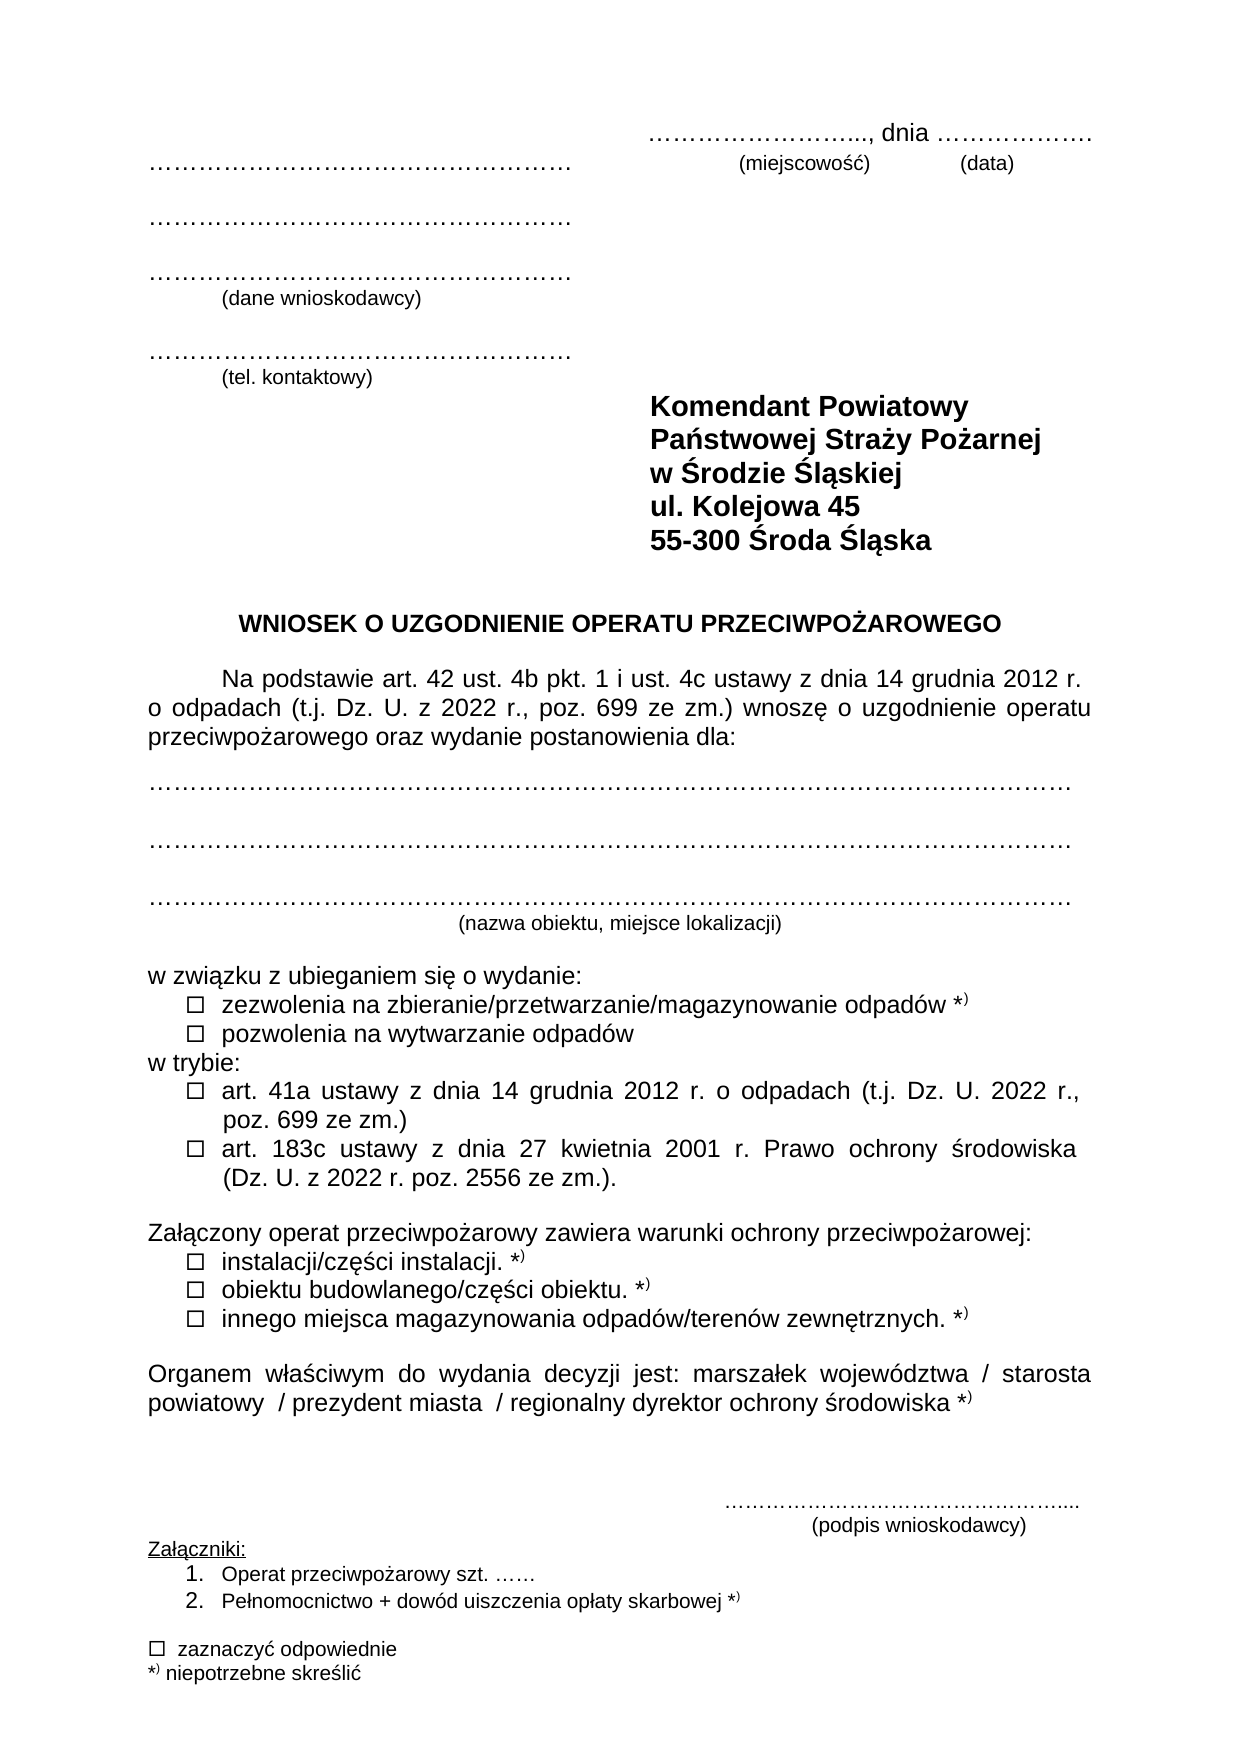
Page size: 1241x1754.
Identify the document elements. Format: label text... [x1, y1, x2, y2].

text Komendant Powiatowy Państwowej Straży Pożarnej w Środzie Śląskiej ul. Kolejowa 45 55-300 Środa Śląska [650, 389, 1093, 557]
text WNIOSEK O UZGODNIENIE OPERATU PRZECIWPOŻAROWEGO [148, 609, 1093, 638]
text ……………………..., dnia ………………. [148, 118, 1093, 147]
text ………………………………………………………………………………………………… [148, 767, 1093, 796]
list pozwolenia na wytwarzanie odpadów [185, 1019, 1093, 1048]
text …………………………………………… (miejscowość) (data) [148, 147, 1093, 176]
text (tel. kontaktowy) [148, 365, 1093, 389]
list instalacji/części instalacji. *) [185, 1246, 1093, 1275]
text Organem właściwym do wydania decyzji jest: marszałek województwa / starosta powiatowy / prezydent miasta / regionalny dyrektor ochrony środowiska *) [148, 1359, 1093, 1417]
text …………………………………………… [148, 336, 1093, 365]
text ………………………………………………………………………………………………… [148, 825, 1093, 853]
list Operat przeciwpożarowy szt. …… [185, 1560, 1093, 1587]
text Na podstawie art. 42 ust. 4b pkt. 1 i ust. 4c ustawy z dnia 14 grudnia 2012 r. o odpadach (t.j. Dz. U. z 2022 r., poz. 699 ze zm.) wnoszę o uzgodnienie operatu przeciwpożarowego oraz wydanie postanowienia dla: [148, 664, 1093, 751]
text Załączniki: [148, 1536, 1093, 1560]
text (dane wnioskodawcy) [148, 286, 1093, 310]
text ………………………………………………………………………………………………… [148, 882, 1093, 911]
list art. 183c ustawy z dnia 27 kwietnia 2001 r. Prawo ochrony środowiska (Dz. U. z 2022 r. poz. 2556 ze zm.). [185, 1134, 1093, 1191]
list zaznaczyć odpowiednie [148, 1637, 1093, 1661]
text (podpis wnioskodawcy) [797, 1512, 1093, 1536]
list zezwolenia na zbieranie/przetwarzanie/magazynowanie odpadów *) [185, 990, 1093, 1019]
list obiektu budowlanego/części obiektu. *) [185, 1275, 1093, 1304]
list innego miejsca magazynowania odpadów/terenów zewnętrznych. *) [185, 1304, 1093, 1333]
list art. 41a ustawy z dnia 14 grudnia 2012 r. o odpadach (t.j. Dz. U. 2022 r., poz. 699 ze zm.) [185, 1076, 1093, 1134]
text *) niepotrzebne skreślić [148, 1661, 1093, 1685]
text w związku z ubieganiem się o wydanie: [148, 961, 1093, 990]
text ………………………………………….... [723, 1488, 1093, 1512]
text …………………………………………… [148, 202, 1093, 231]
list Pełnomocnictwo + dowód uiszczenia opłaty skarbowej *) [185, 1587, 1093, 1613]
text w trybie: [148, 1048, 1093, 1076]
text Załączony operat przeciwpożarowy zawiera warunki ochrony przeciwpożarowej: [148, 1218, 1093, 1246]
text (nazwa obiektu, miejsce lokalizacji) [148, 911, 1093, 935]
text …………………………………………… [148, 257, 1093, 286]
